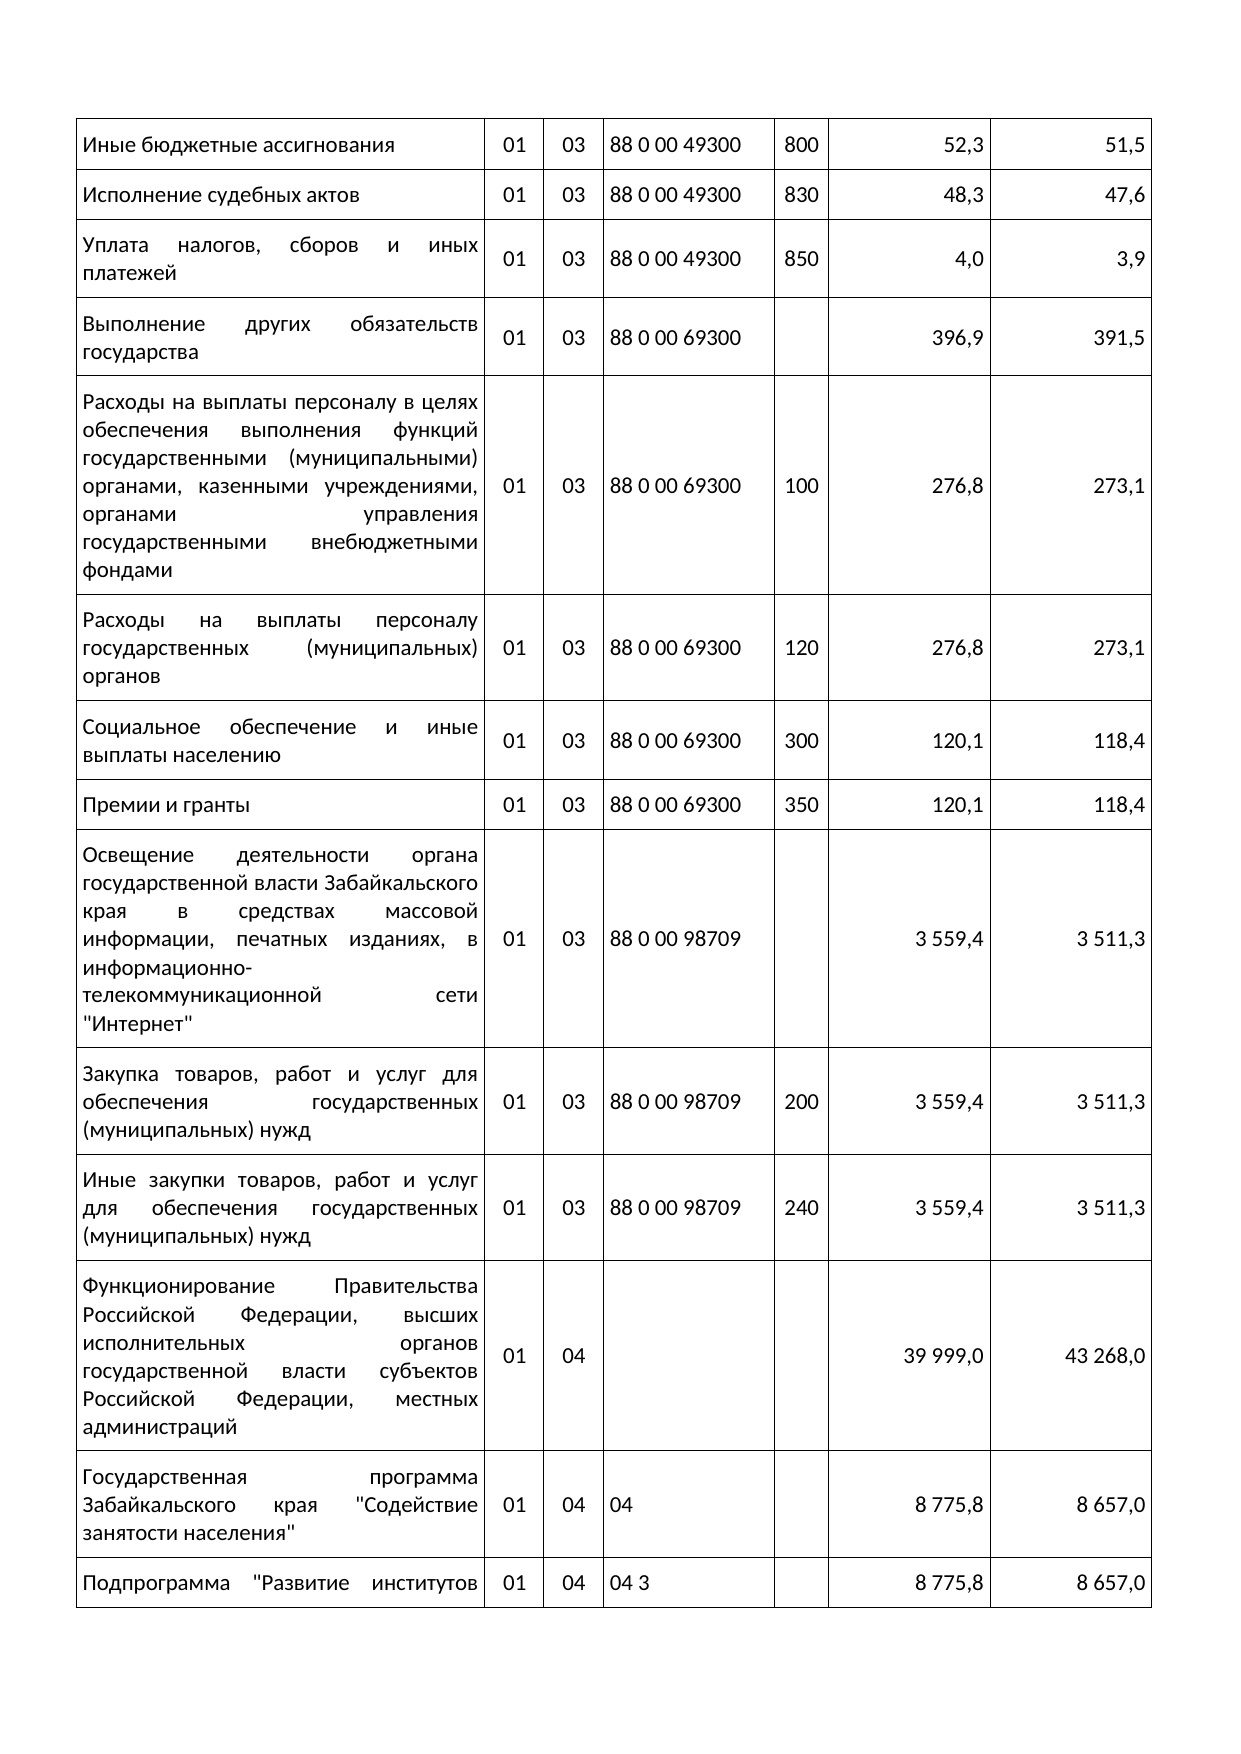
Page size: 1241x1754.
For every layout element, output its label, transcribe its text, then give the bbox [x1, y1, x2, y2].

table_cell Государственная программа Забайкальского края "Содействие занятости населения" [77, 1451, 484, 1557]
table_cell 88 0 00 69300 [604, 376, 774, 594]
table_cell 88 0 00 49300 [604, 119, 774, 168]
table_cell 800 [775, 119, 828, 168]
table_cell 03 [544, 1155, 603, 1260]
table_cell [775, 298, 828, 375]
table_cell 88 0 00 98709 [604, 1155, 774, 1260]
table_cell 8 657,0 [991, 1558, 1151, 1607]
table_cell 200 [775, 1048, 828, 1154]
table_cell 03 [544, 119, 603, 168]
table_cell Иные закупки товаров, работ и услуг для обеспечения государственных (муниципальных) нужд [77, 1155, 484, 1260]
table_cell 8 775,8 [829, 1558, 990, 1607]
table_cell 01 [485, 1451, 543, 1557]
table_cell 52,3 [829, 119, 990, 168]
table_cell 850 [775, 220, 828, 297]
table_cell Выполнение других обязательств государства [77, 298, 484, 375]
table_cell 01 [485, 1155, 543, 1260]
table_cell Социальное обеспечение и иные выплаты населению [77, 701, 484, 778]
table_cell Уплата налогов, сборов и иных платежей [77, 220, 484, 297]
table_cell 88 0 00 49300 [604, 220, 774, 297]
table_cell 39 999,0 [829, 1261, 990, 1450]
table_cell 01 [485, 780, 543, 829]
table_cell 8 657,0 [991, 1451, 1151, 1557]
table_cell 01 [485, 1558, 543, 1607]
table_cell [604, 1261, 774, 1450]
table_cell 04 [544, 1261, 603, 1450]
table_cell 276,8 [829, 376, 990, 594]
table_cell 04 [544, 1451, 603, 1557]
table_cell 100 [775, 376, 828, 594]
table_cell 118,4 [991, 780, 1151, 829]
table_cell 3 511,3 [991, 1048, 1151, 1154]
table_cell 03 [544, 830, 603, 1047]
table_cell 88 0 00 69300 [604, 701, 774, 778]
table_cell 273,1 [991, 595, 1151, 700]
table_cell Закупка товаров, работ и услуг для обеспечения государственных (муниципальных) нужд [77, 1048, 484, 1154]
table_cell 3 559,4 [829, 1048, 990, 1154]
table_cell 01 [485, 298, 543, 375]
table_cell 01 [485, 220, 543, 297]
table_cell 88 0 00 69300 [604, 298, 774, 375]
table_cell 01 [485, 701, 543, 778]
table_cell Функционирование Правительства Российской Федерации, высших исполнительных органов государственной власти субъектов Российской Федерации, местных администраций [77, 1261, 484, 1450]
table_cell Премии и гранты [77, 780, 484, 829]
table_cell [775, 1451, 828, 1557]
table_cell 03 [544, 170, 603, 219]
table_cell Расходы на выплаты персоналу в целях обеспечения выполнения функций государственными (муниципальными) органами, казенными учреждениями, органами управления государственными внебюджетными фондами [77, 376, 484, 594]
table_cell Исполнение судебных актов [77, 170, 484, 219]
table_cell 04 [604, 1451, 774, 1557]
table_cell Освещение деятельности органа государственной власти Забайкальского края в средствах массовой информации, печатных изданиях, в информационно-телекоммуникационной сети "Интернет" [77, 830, 484, 1047]
table_cell 396,9 [829, 298, 990, 375]
table_cell 830 [775, 170, 828, 219]
table_cell 273,1 [991, 376, 1151, 594]
table_cell 03 [544, 701, 603, 778]
table_cell 276,8 [829, 595, 990, 700]
table_cell 03 [544, 298, 603, 375]
table_cell 8 775,8 [829, 1451, 990, 1557]
table_cell 88 0 00 69300 [604, 595, 774, 700]
table_cell 01 [485, 595, 543, 700]
table_cell 03 [544, 220, 603, 297]
table_cell 01 [485, 376, 543, 594]
table_cell 88 0 00 69300 [604, 780, 774, 829]
table_cell 391,5 [991, 298, 1151, 375]
table_cell 51,5 [991, 119, 1151, 168]
table_cell 3 511,3 [991, 1155, 1151, 1260]
table_cell 01 [485, 170, 543, 219]
table_cell 01 [485, 119, 543, 168]
table_cell 120,1 [829, 701, 990, 778]
table_cell Иные бюджетные ассигнования [77, 119, 484, 168]
table_cell 43 268,0 [991, 1261, 1151, 1450]
table_cell 3 559,4 [829, 1155, 990, 1260]
table_cell 04 [544, 1558, 603, 1607]
table_cell 3 511,3 [991, 830, 1151, 1047]
table_cell 03 [544, 376, 603, 594]
table_cell 01 [485, 1261, 543, 1450]
table_cell 04 3 [604, 1558, 774, 1607]
table_cell [775, 830, 828, 1047]
table_cell 03 [544, 1048, 603, 1154]
table_cell 01 [485, 1048, 543, 1154]
table_cell 88 0 00 98709 [604, 1048, 774, 1154]
table_cell 240 [775, 1155, 828, 1260]
table_cell 4,0 [829, 220, 990, 297]
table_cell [77, 1558, 484, 1607]
table_cell 120,1 [829, 780, 990, 829]
table_cell 01 [485, 830, 543, 1047]
table_cell 350 [775, 780, 828, 829]
table_cell 120 [775, 595, 828, 700]
table_cell 47,6 [991, 170, 1151, 219]
table_cell 3 559,4 [829, 830, 990, 1047]
table_cell 03 [544, 595, 603, 700]
table_cell 88 0 00 98709 [604, 830, 774, 1047]
table_cell 48,3 [829, 170, 990, 219]
table_cell 118,4 [991, 701, 1151, 778]
table_cell Расходы на выплаты персоналу государственных (муниципальных) органов [77, 595, 484, 700]
table_cell [775, 1261, 828, 1450]
table_cell 300 [775, 701, 828, 778]
table_cell 3,9 [991, 220, 1151, 297]
table_cell [775, 1558, 828, 1607]
table_cell 88 0 00 49300 [604, 170, 774, 219]
table_cell 03 [544, 780, 603, 829]
